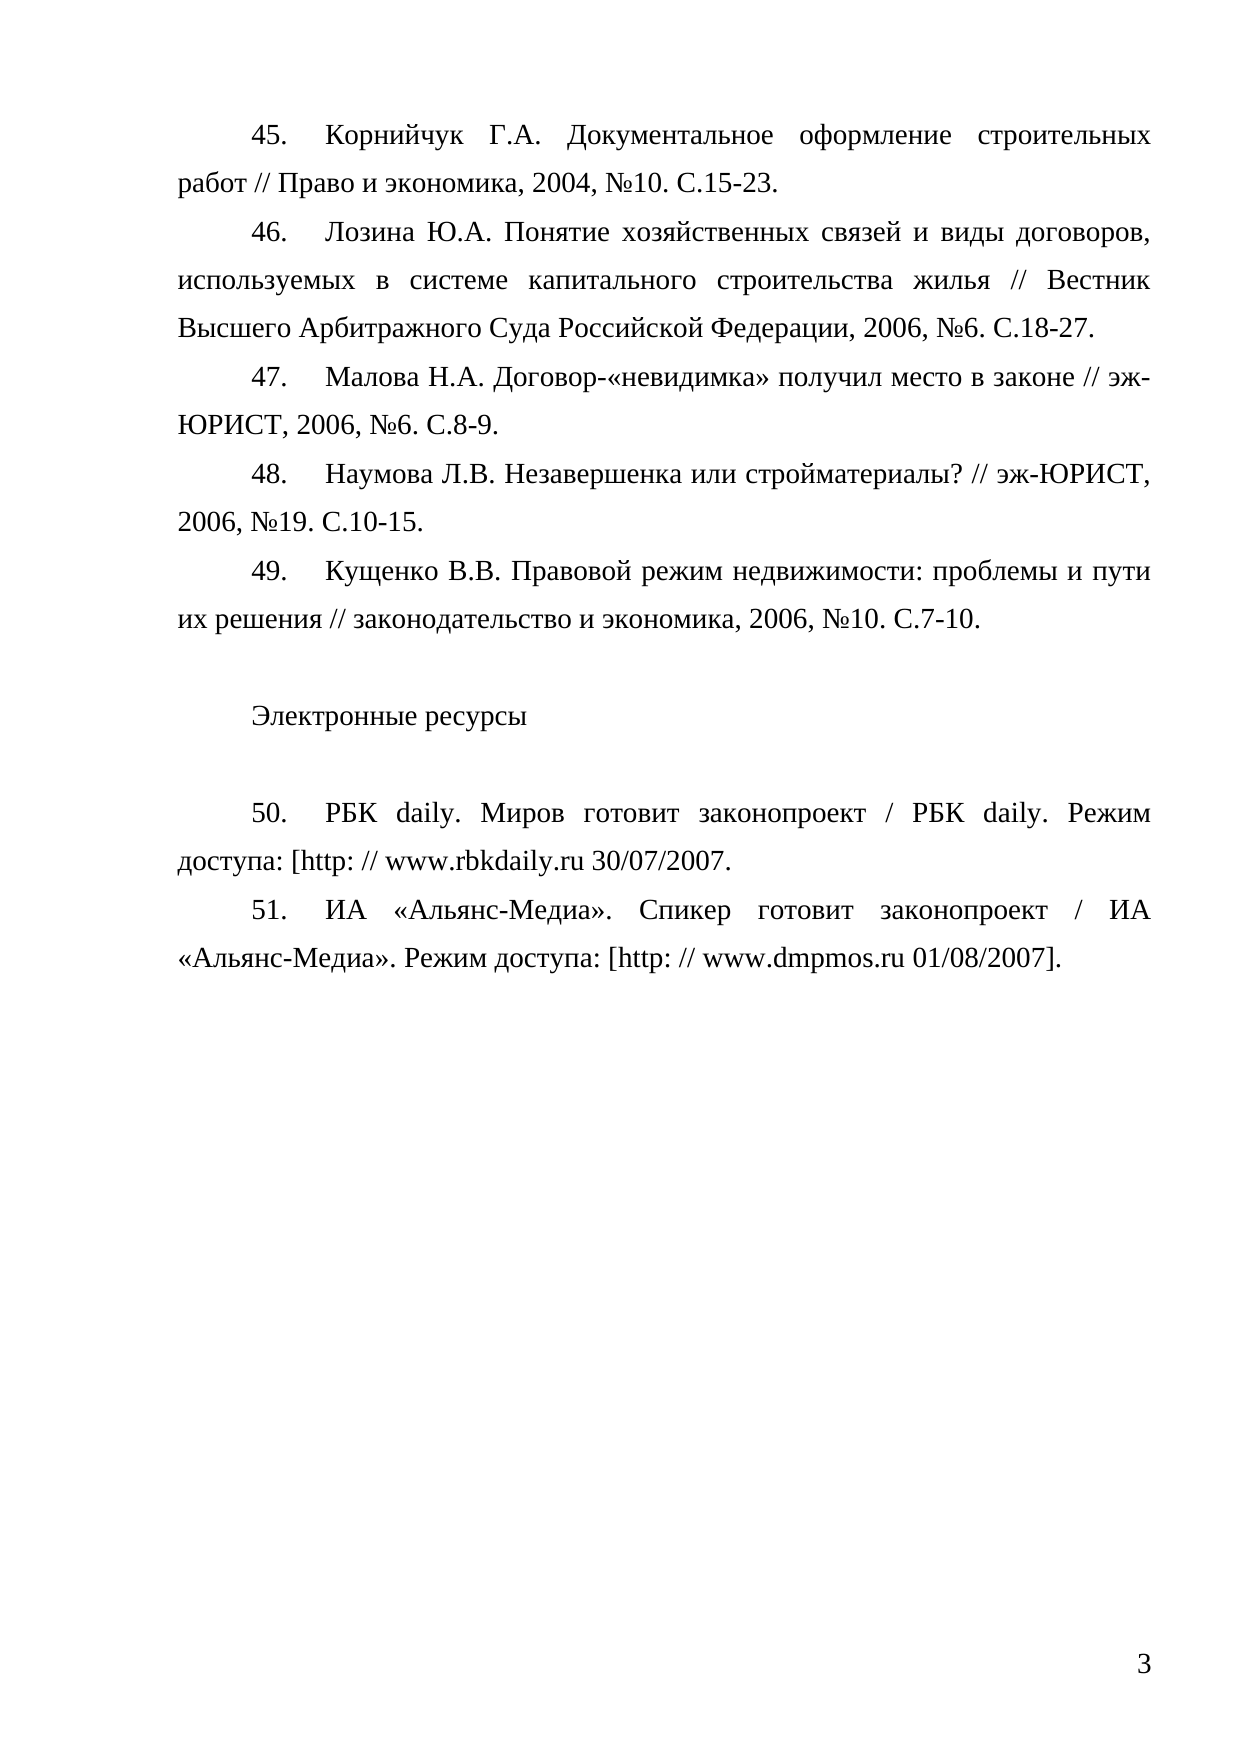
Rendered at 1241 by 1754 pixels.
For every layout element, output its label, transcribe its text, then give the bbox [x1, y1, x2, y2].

list Корнийчук Г.А. Документальное оформление строительных работ // Право и экономика, 2004, №10. С.15-23. [177, 118, 1152, 199]
list ИА «Альянс-Медиа». Спикер готовит законопроект / ИА «Альянс-Медиа». Режим доступа: [http: // www.dmpmos.ru 01/08/2007]. [177, 893, 1152, 974]
list Малова Н.А. Договор-«невидимка» получил место в законе // эж-ЮРИСТ, 2006, №6. С.8-9. [177, 360, 1152, 441]
list Кущенко В.В. Правовой режим недвижимости: проблемы и пути их решения // законодательство и экономика, 2006, №10. С.7-10. [177, 554, 1152, 635]
list Наумова Л.В. Незавершенка или стройматериалы? // эж-ЮРИСТ, 2006, №19. С.10-15. [177, 457, 1152, 538]
list РБК daily. Миров готовит законопроект / РБК daily. Режим доступа: [http: // www.rbkdaily.ru 30/07/2007. [177, 796, 1152, 877]
list Лозина Ю.А. Понятие хозяйственных связей и виды договоров, используемых в системе капитального строительства жилья // Вестник Высшего Арбитражного Суда Российской Федерации, 2006, №6. С.18-27. [177, 215, 1152, 344]
text Электронные ресурсы [177, 699, 1152, 732]
